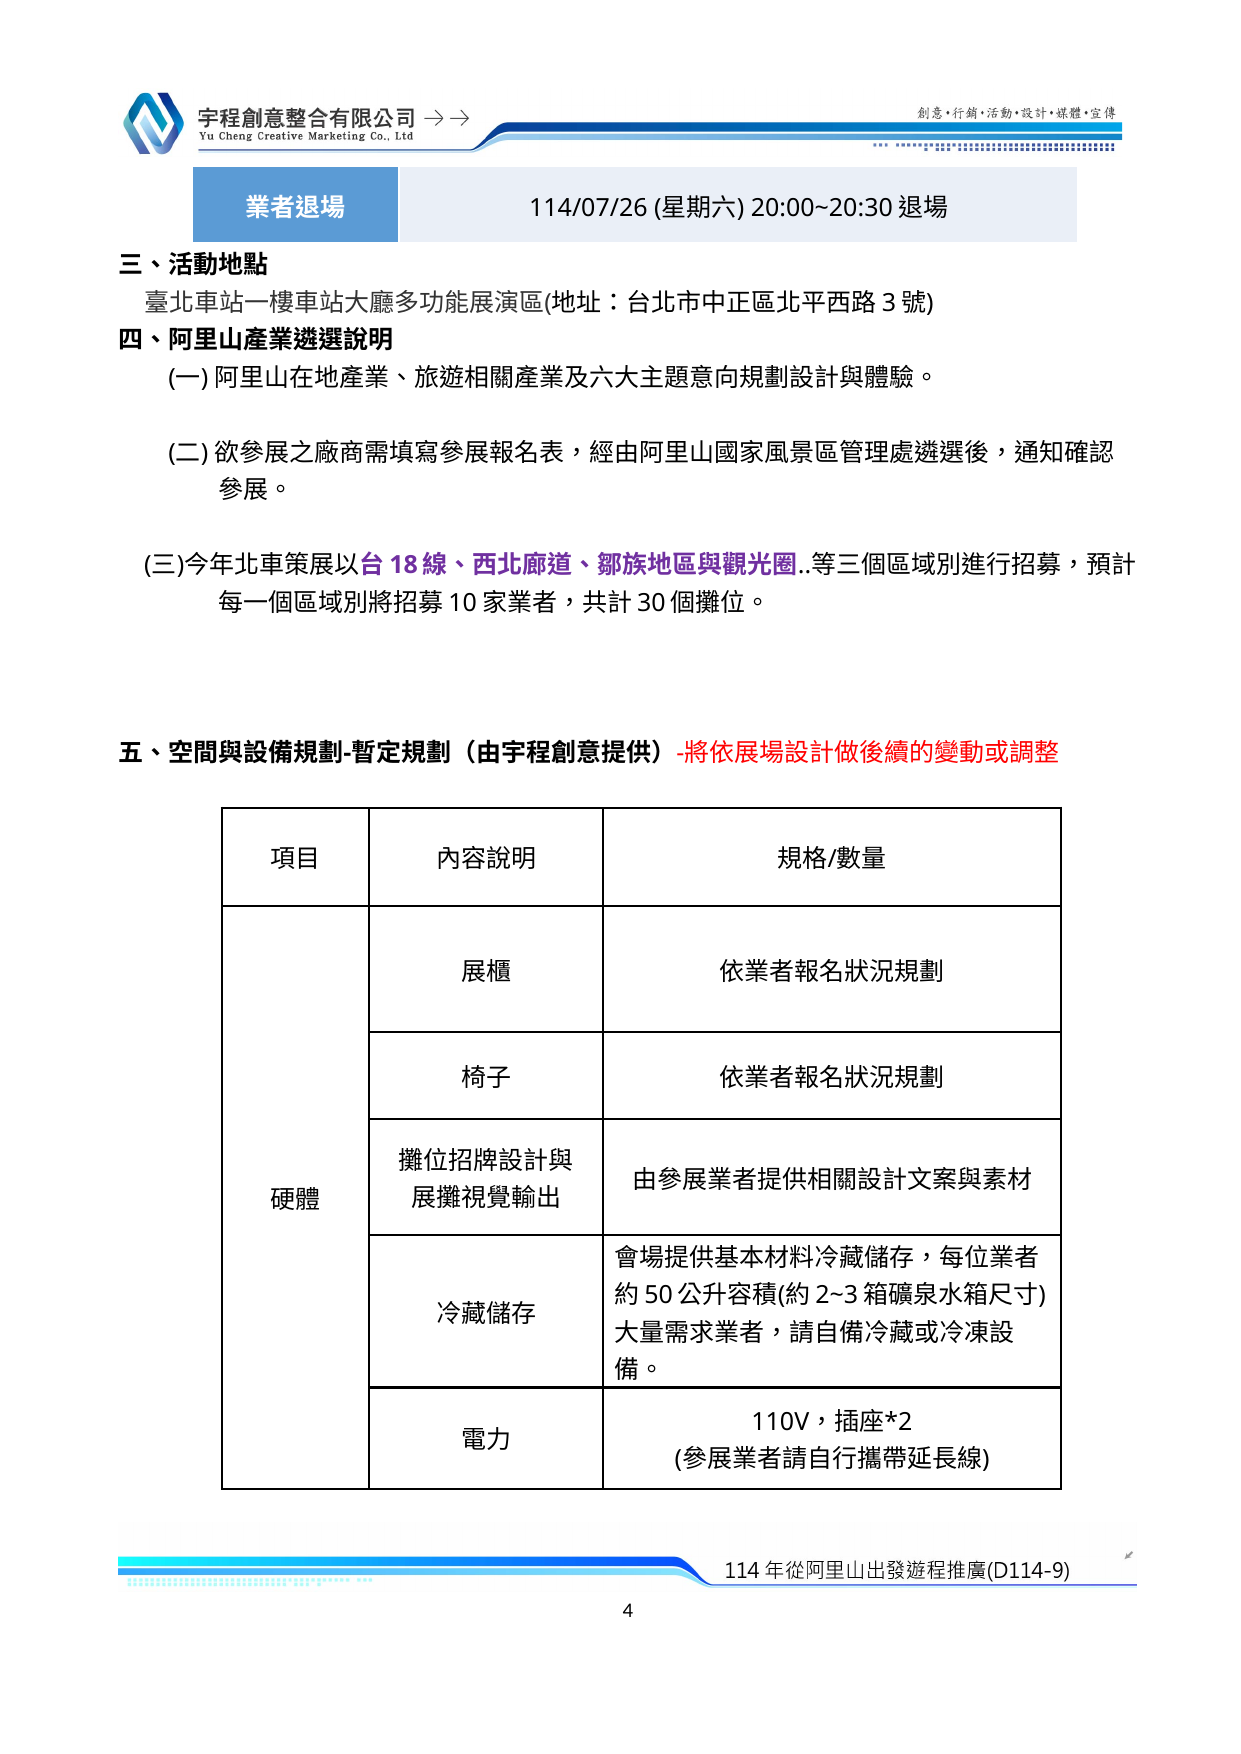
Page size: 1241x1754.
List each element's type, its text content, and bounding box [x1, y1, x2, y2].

table_header 內容說明 [370, 809, 602, 905]
text 五、空間與設備規劃-暫定規劃（由宇程創意提供）-將依展場設計做後續的變動或調整 [118, 732, 1137, 769]
table_cell 攤位招牌設計與 展攤視覺輸出 [370, 1120, 602, 1234]
table_cell 硬體 [223, 907, 368, 1488]
text 三、活動地點 [118, 244, 1137, 282]
table_cell 依業者報名狀況規劃 [604, 1033, 1060, 1118]
text (二) 欲參展之廠商需填寫參展報名表，經由阿里山國家風景區管理處遴選後，通知確認 [118, 432, 1137, 469]
table_header 規格/數量 [604, 809, 1060, 905]
table_cell 會場提供基本材料冷藏儲存，每位業者約50公升容積(約2~3箱礦泉水箱尺寸)大量需求業者，請自備冷藏或冷凍設備。 [604, 1236, 1060, 1386]
text 四、阿里山產業遴選說明 [118, 319, 1137, 357]
picture [118, 88, 1123, 157]
table_cell 展櫃 [370, 907, 602, 1031]
text 參展。 [118, 469, 1137, 507]
picture [118, 1522, 1137, 1592]
table_cell 電力 [370, 1389, 602, 1488]
text (三)今年北車策展以台18線、西北廊道、鄒族地區與觀光圈..等三個區域別進行招募，預計每一個區域別將招募10家業者，共計30個攤位。 [118, 544, 1137, 619]
table_cell 依業者報名狀況規劃 [604, 907, 1060, 1031]
table_cell 冷藏儲存 [370, 1236, 602, 1386]
table_header 項目 [223, 809, 368, 905]
table_cell 114/07/26 (星期六) 20:00~20:30退場 [400, 167, 1077, 242]
text (一) 阿里山在地產業、旅遊相關產業及六大主題意向規劃設計與體驗。 [118, 357, 1137, 394]
table_cell 110V，插座*2 (參展業者請自行攜帶延長線) [604, 1389, 1060, 1488]
table_cell 由參展業者提供相關設計文案與素材 [604, 1120, 1060, 1234]
table_cell 椅子 [370, 1033, 602, 1118]
text 臺北車站一樓車站大廳多功能展演區(地址：台北市中正區北平西路3號) [118, 282, 1137, 319]
table_cell 業者退場 [193, 167, 398, 242]
